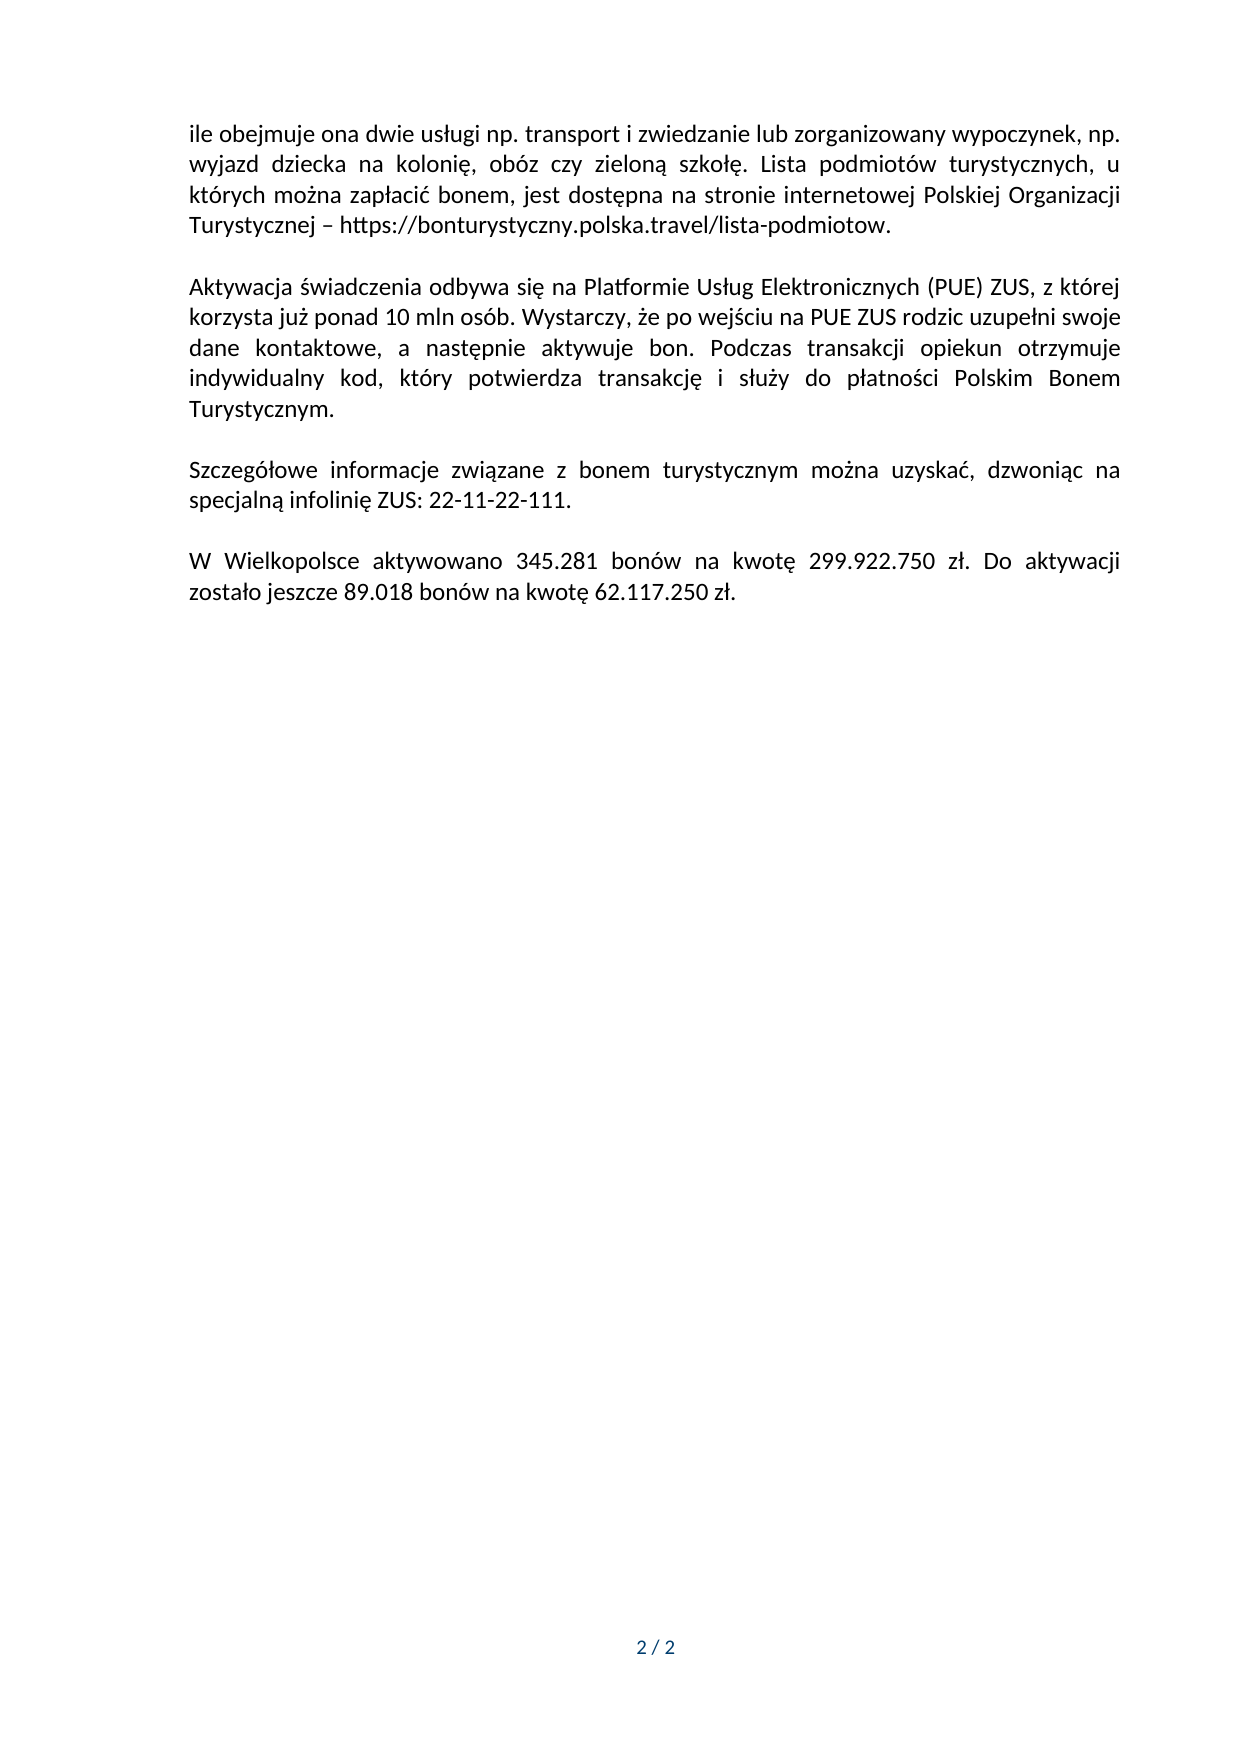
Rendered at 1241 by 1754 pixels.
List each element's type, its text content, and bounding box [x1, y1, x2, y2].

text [189, 118, 1122, 240]
text W Wielkopolsce aktywowano 345.281 bonów na kwotę 299.922.750 zł. Do aktywacji zostało jeszcze 89.018 bonów na kwotę 62.117.250 zł. [189, 545, 1122, 606]
text Szczegółowe informacje związane z bonem turystycznym można uzyskać, dzwoniąc na specjalną infolinię ZUS: 22-11-22-111. [189, 454, 1122, 515]
text Aktywacja świadczenia odbywa się na Platformie Usług Elektronicznych (PUE) ZUS, z której korzysta już ponad 10 mln osób. Wystarczy, że po wejściu na PUE ZUS rodzic uzupełni swoje dane kontaktowe, a następnie aktywuje bon. Podczas transakcji opiekun otrzymuje indywidualny kod, który potwierdza transakcję i służy do płatności Polskim Bonem Turystycznym. [189, 271, 1122, 423]
